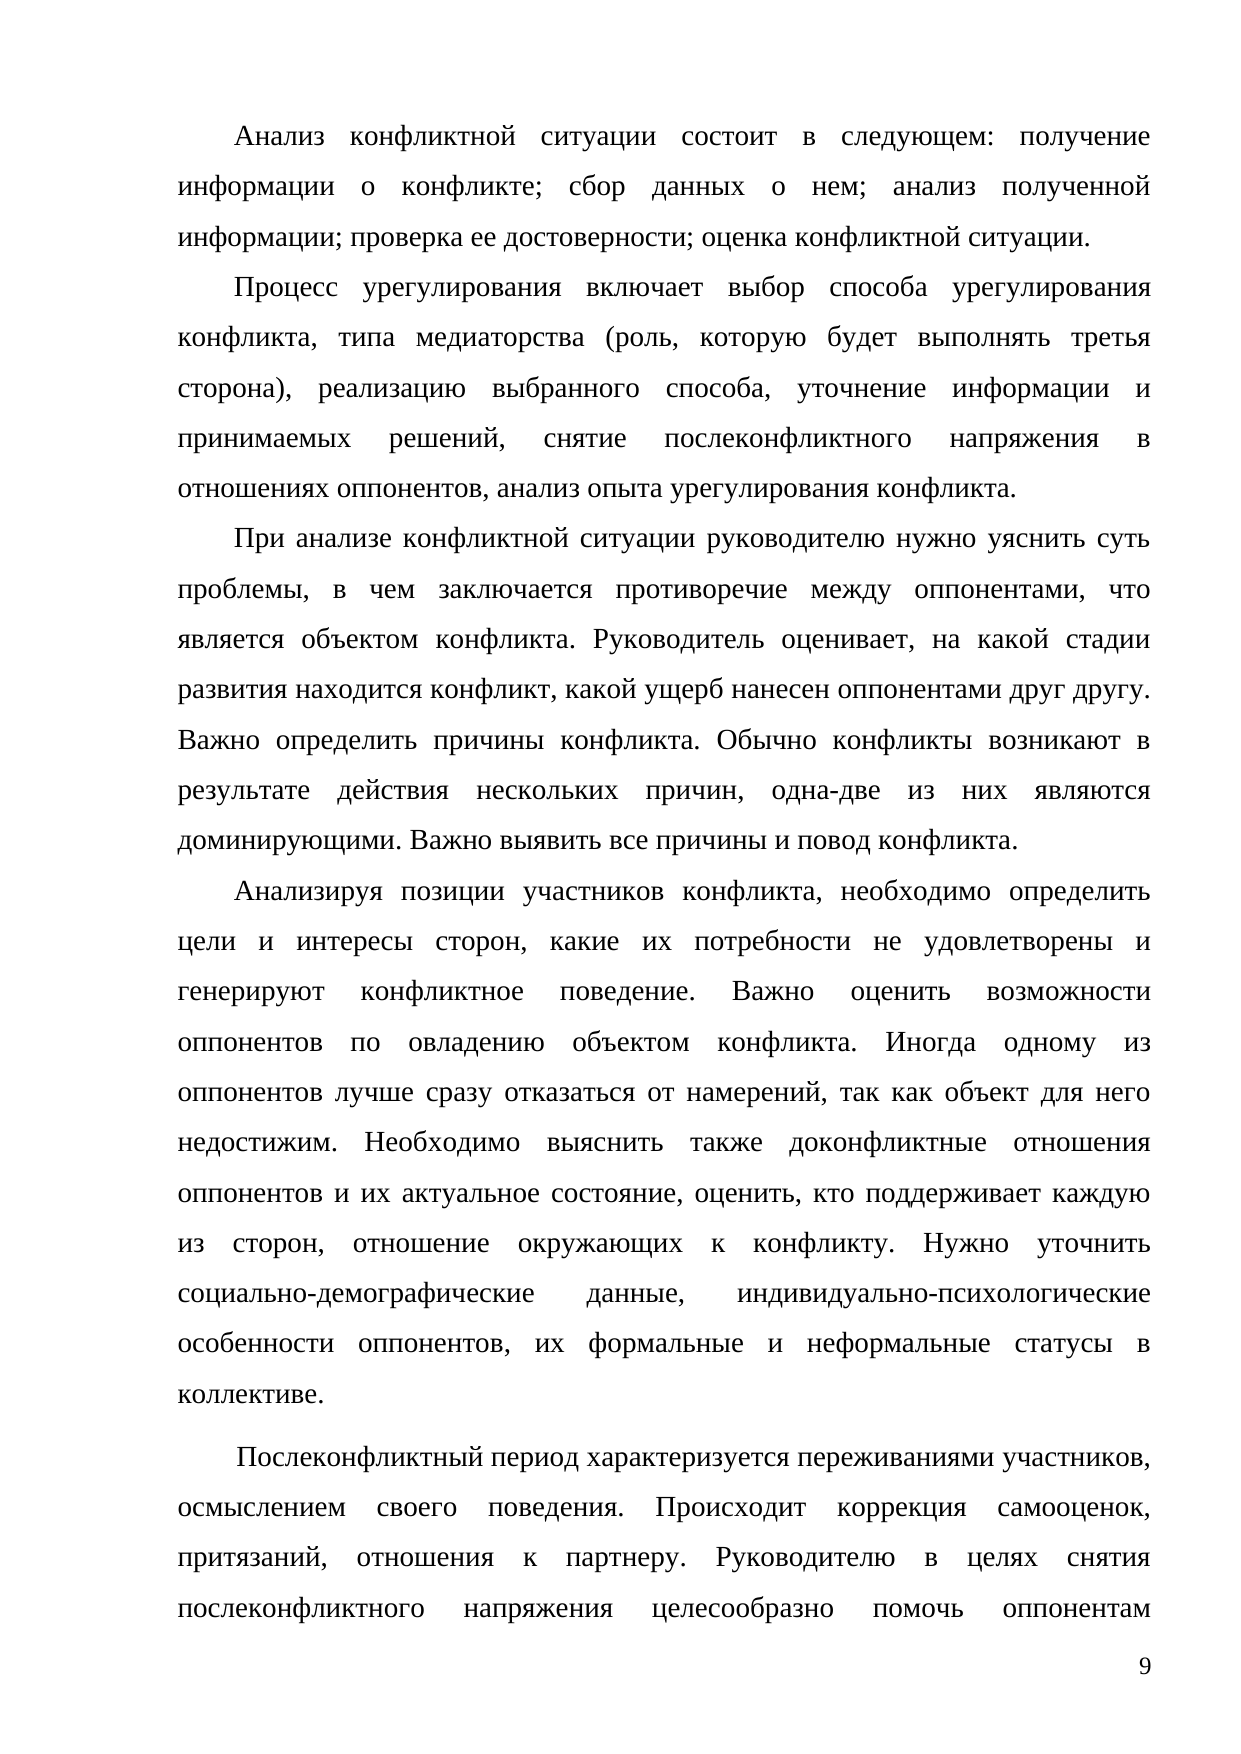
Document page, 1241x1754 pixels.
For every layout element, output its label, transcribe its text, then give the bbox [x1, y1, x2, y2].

text Анализируя позиции участников конфликта, необходимо определить цели и интересы сторон, какие их потребности не удовлетворены и генерируют конфликтное поведение. Важно оценить возможности оппонентов по овладению объектом конфликта. Иногда одному из оппонентов лучше сразу отказаться от намерений, так как объект для него недостижим. Необходимо выяснить также доконфликтные отношения оппонентов и их актуальное состояние, оценить, кто поддерживает каждую из сторон, отношение окружающих к конфликту. Нужно уточнить социально-демографические данные, индивидуально-психологические особенности оппонентов, их формальные и неформальные статусы в коллективе. [177, 873, 1152, 1409]
text Анализ конфликтной ситуации состоит в следующем: получение информации о конфликте; сбор данных о нем; анализ полученной информации; проверка ее достоверности; оценка конфликтной ситуации. [177, 118, 1152, 252]
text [177, 1439, 1152, 1623]
text При анализе конфликтной ситуации руководителю нужно уяснить суть проблемы, в чем заключается противоречие между оппонентами, что является объектом конфликта. Руководитель оценивает, на какой стадии развития находится конфликт, какой ущерб нанесен оппонентами друг другу. Важно определить причины конфликта. Обычно конфликты возникают в результате действия нескольких причин, одна-две из них являются доминирующими. Важно выявить все причины и повод конфликта. [177, 521, 1152, 856]
text Процесс урегулирования включает выбор способа урегулирования конфликта, типа медиаторства (роль, которую будет выполнять третья сторона), реализацию выбранного способа, уточнение информации и принимаемых решений, снятие послеконфликтного напряжения в отношениях оппонентов, анализ опыта урегулирования конфликта. [177, 269, 1152, 504]
